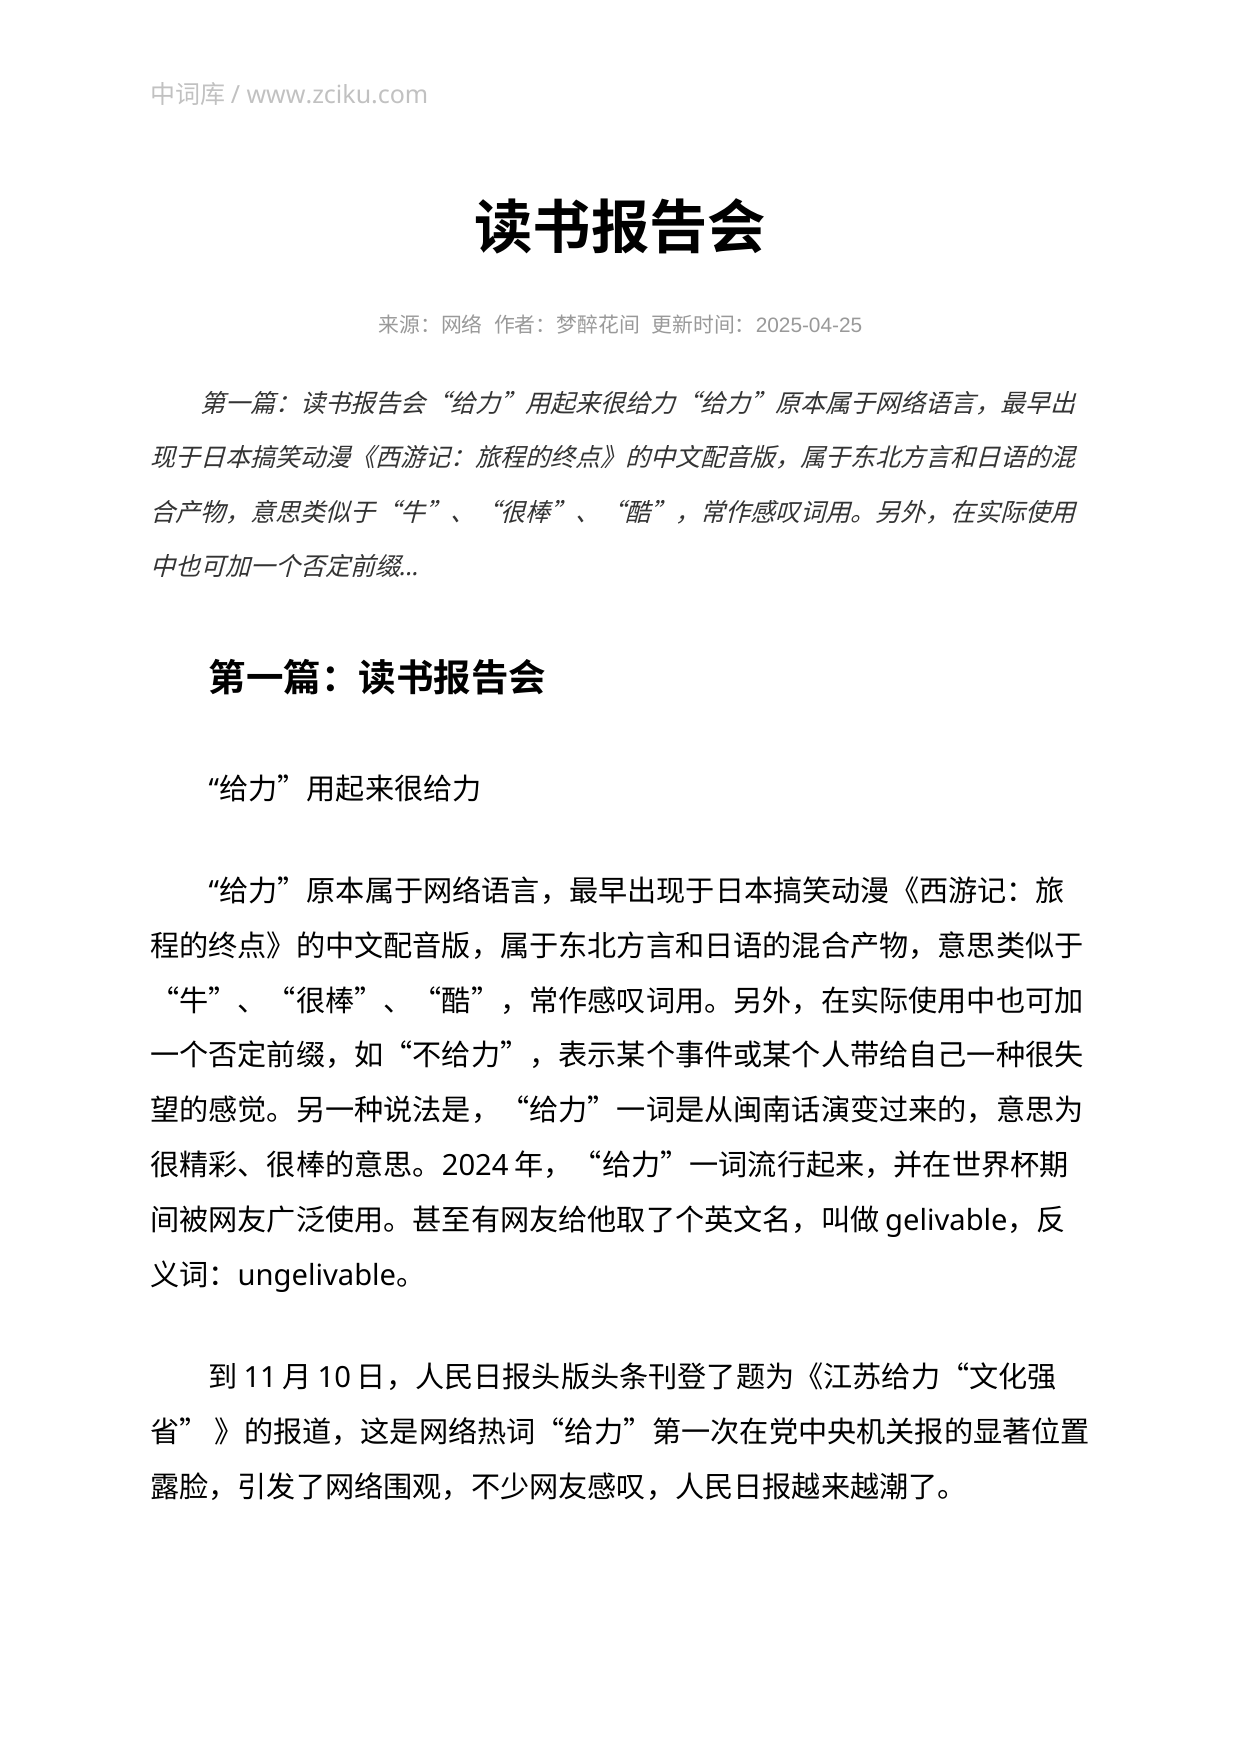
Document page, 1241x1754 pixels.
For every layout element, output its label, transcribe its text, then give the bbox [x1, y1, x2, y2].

text “给力”原本属于网络语言，最早出现于日本搞笑动漫《西游记：旅程的终点》的中文配音版，属于东北方言和日语的混合产物，意思类似于“牛”、“很棒”、“酷”，常作感叹词用。另外，在实际使用中也可加一个否定前缀，如“不给力”，表示某个事件或某个人带给自己一种很失望的感觉。另一种说法是，“给力”一词是从闽南话演变过来的，意思为很精彩、很棒的意思。2024年，“给力”一词流行起来，并在世界杯期间被网友广泛使用。甚至有网友给他取了个英文名，叫做gelivable，反义词：ungelivable。 [150, 867, 1090, 1294]
text “给力”用起来很给力 [150, 765, 1090, 808]
subtitle 读书报告会 [150, 181, 1090, 266]
text 第一篇：读书报告会 [150, 648, 1090, 702]
text 来源：网络 作者：梦醉花间 更新时间：2025-04-25 [150, 313, 1090, 337]
text 第一篇：读书报告会“给力”用起来很给力“给力”原本属于网络语言，最早出现于日本搞笑动漫《西游记：旅程的终点》的中文配音版，属于东北方言和日语的混合产物，意思类似于“牛”、“很棒”、“酷”，常作感叹词用。另外，在实际使用中也可加一个否定前缀... [150, 383, 1090, 583]
text 到11月10日，人民日报头版头条刊登了题为《江苏给力“文化强省” 》的报道，这是网络热词“给力”第一次在党中央机关报的显著位置露脸，引发了网络围观，不少网友感叹，人民日报越来越潮了。 [150, 1354, 1090, 1506]
